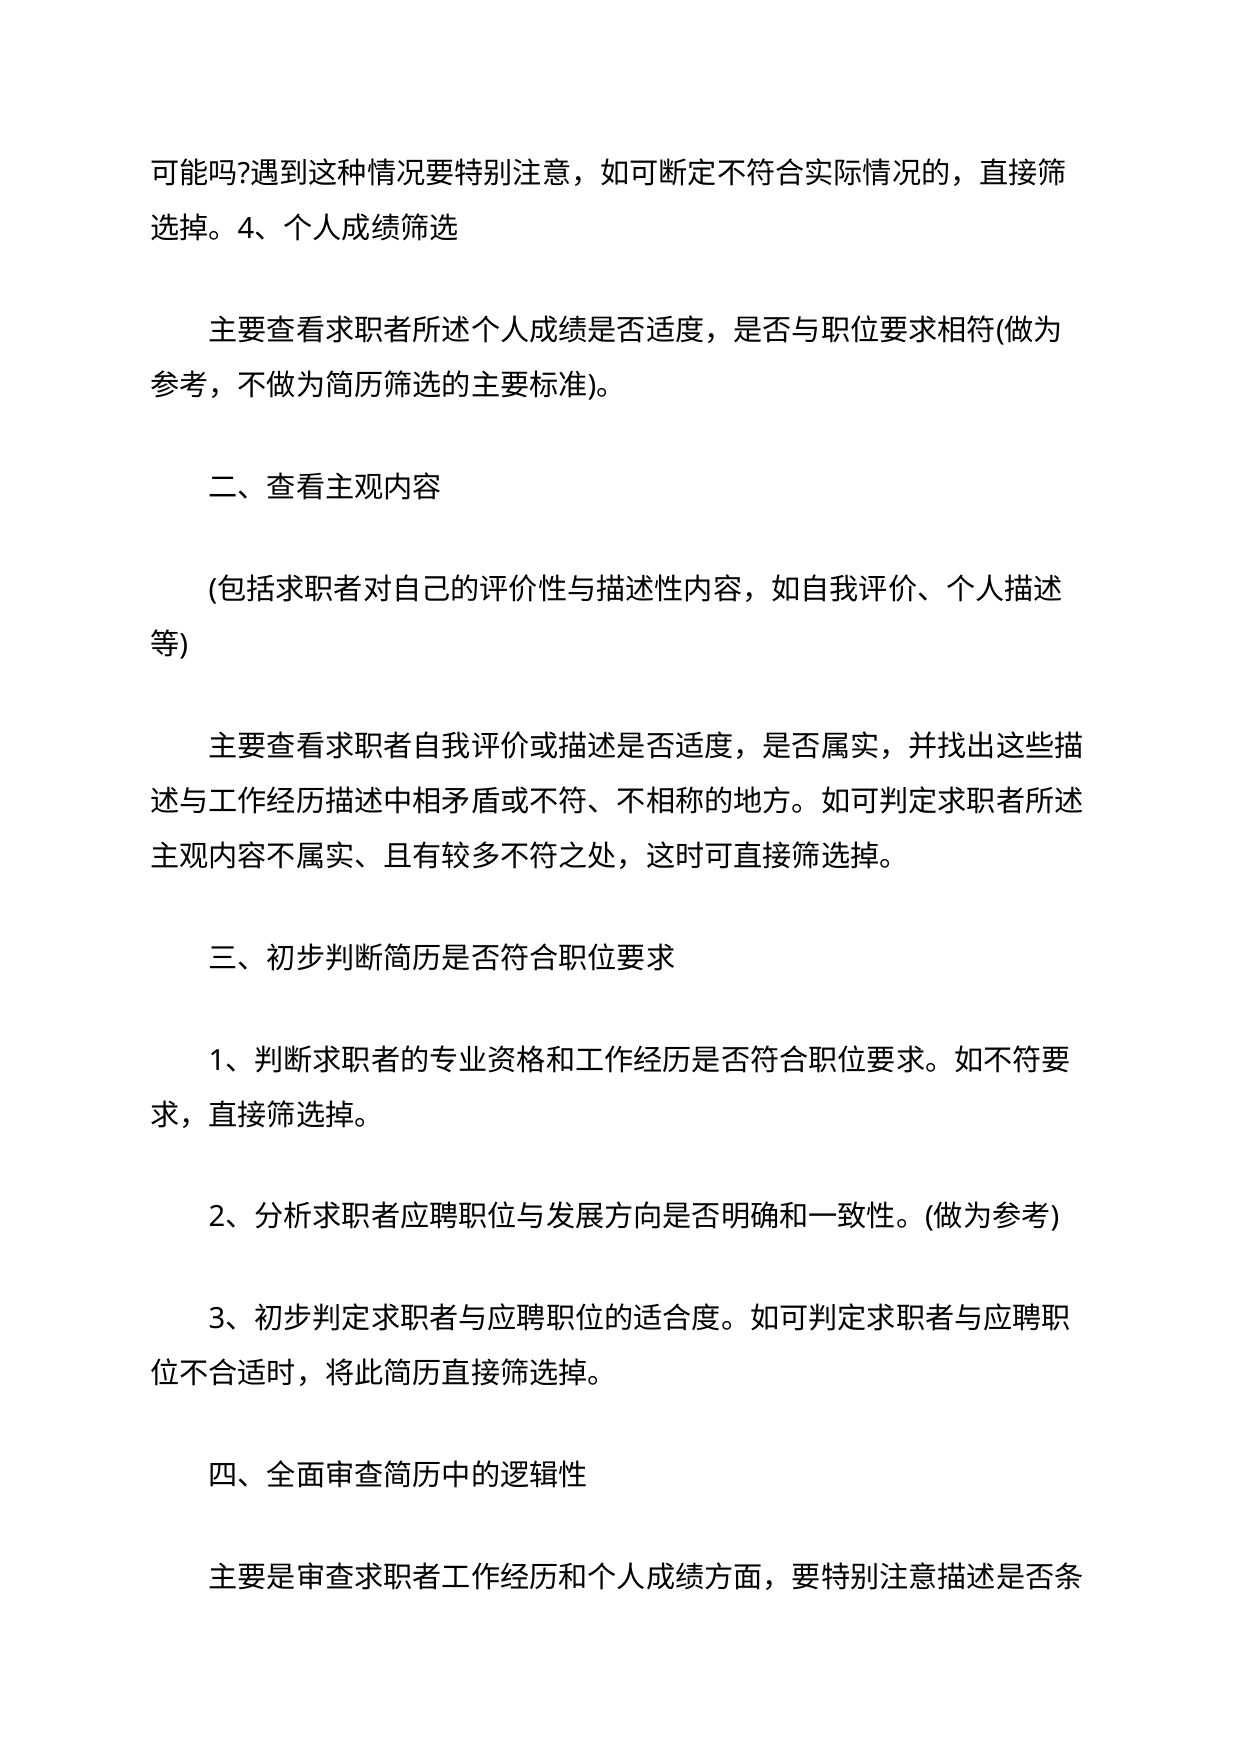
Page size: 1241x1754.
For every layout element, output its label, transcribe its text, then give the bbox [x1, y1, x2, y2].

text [150, 150, 1090, 247]
text 1、判断求职者的专业资格和工作经历是否符合职位要求。如不符要求，直接筛选掉。 [150, 1036, 1090, 1133]
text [150, 1553, 1090, 1596]
text 3、初步判定求职者与应聘职位的适合度。如可判定求职者与应聘职位不合适时，将此简历直接筛选掉。 [150, 1295, 1090, 1392]
text 主要查看求职者自我评价或描述是否适度，是否属实，并找出这些描述与工作经历描述中相矛盾或不符、不相称的地方。如可判定求职者所述主观内容不属实、且有较多不符之处，这时可直接筛选掉。 [150, 723, 1090, 875]
text (包括求职者对自己的评价性与描述性内容，如自我评价、个人描述等) [150, 566, 1090, 663]
text 四、全面审查简历中的逻辑性 [150, 1452, 1090, 1494]
text 三、初步判断简历是否符合职位要求 [150, 934, 1090, 977]
text 主要查看求职者所述个人成绩是否适度，是否与职位要求相符(做为参考，不做为简历筛选的主要标准)。 [150, 307, 1090, 404]
text 2、分析求职者应聘职位与发展方向是否明确和一致性。(做为参考) [150, 1193, 1090, 1235]
text 二、查看主观内容 [150, 464, 1090, 506]
